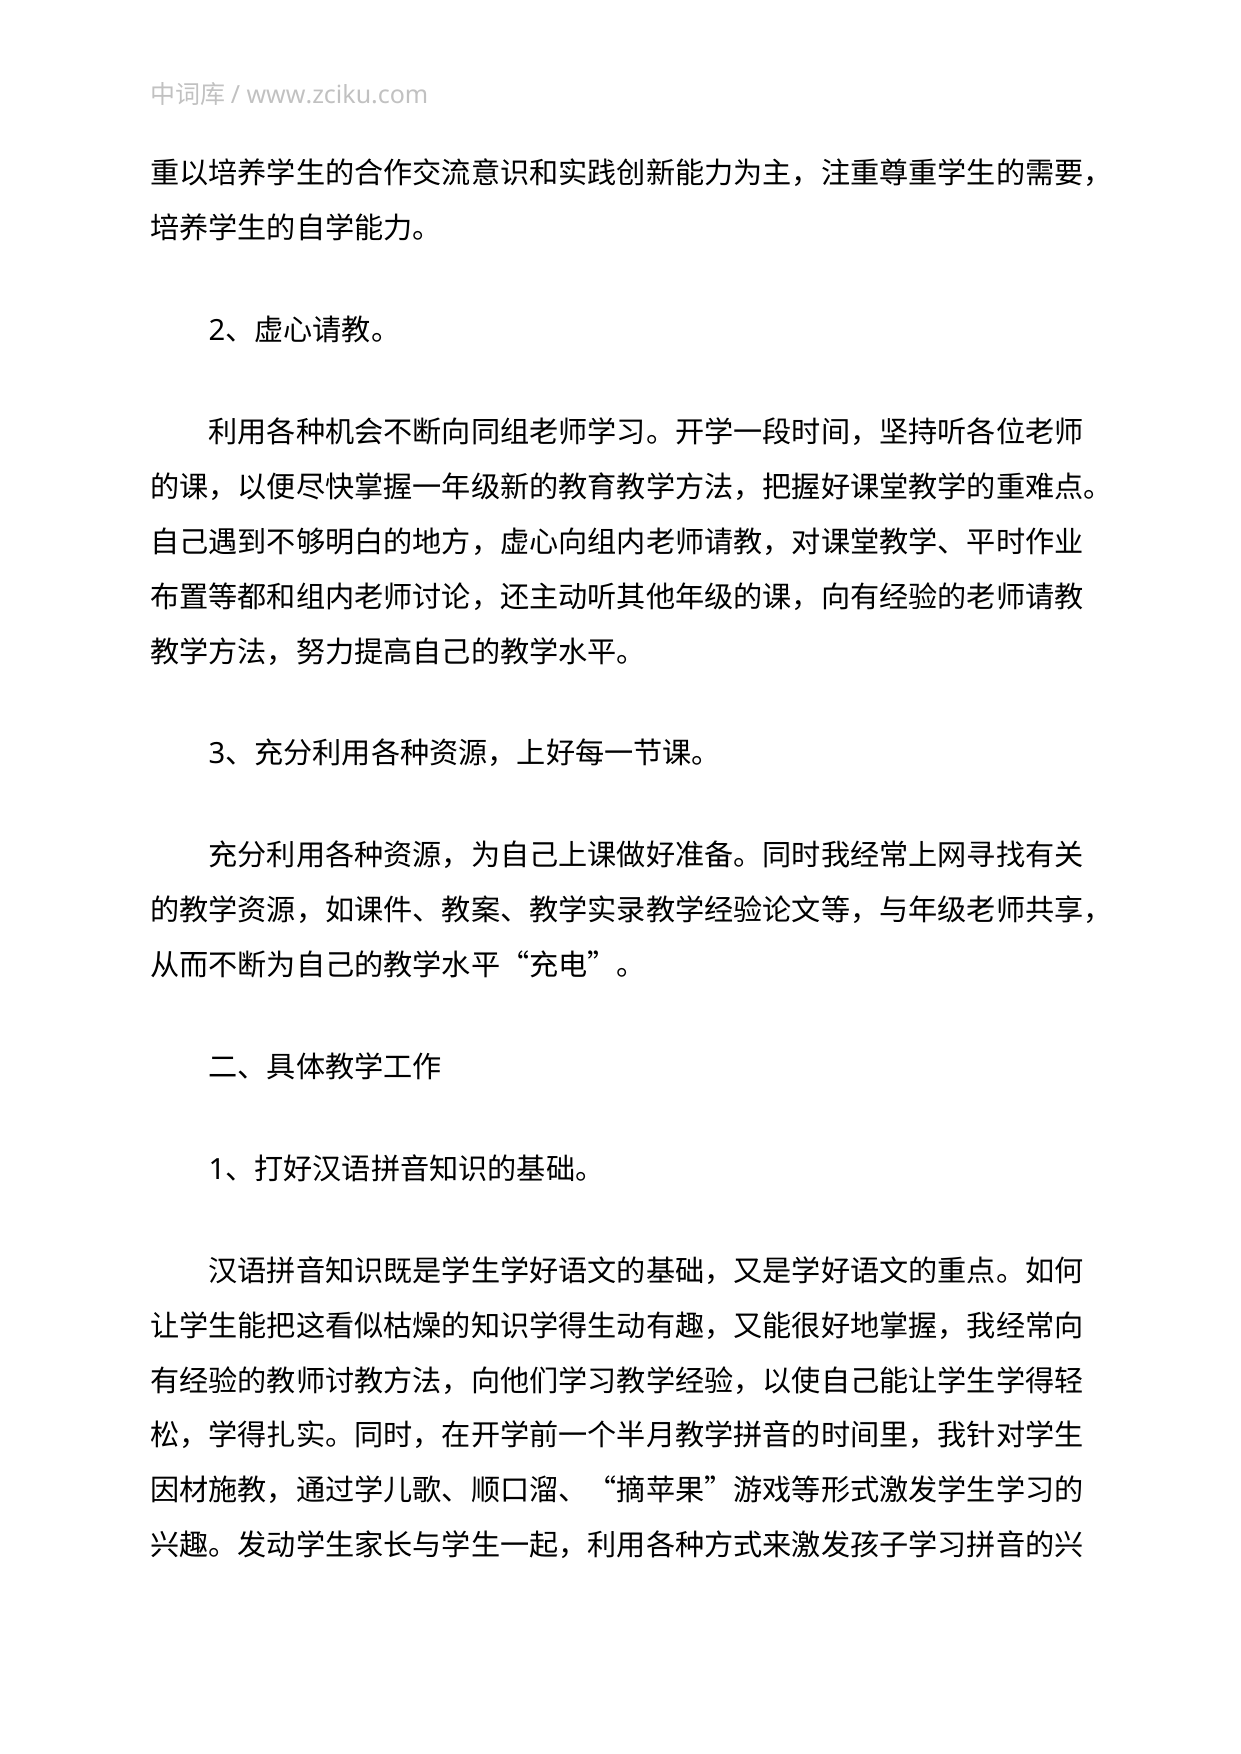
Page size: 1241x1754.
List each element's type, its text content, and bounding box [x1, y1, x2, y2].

text 2、虚心请教。 [150, 307, 1090, 349]
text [150, 1247, 1090, 1564]
text 利用各种机会不断向同组老师学习。开学一段时间，坚持听各位老师的课，以便尽快掌握一年级新的教育教学方法，把握好课堂教学的重难点。自己遇到不够明白的地方，虚心向组内老师请教，对课堂教学、平时作业布置等都和组内老师讨论，还主动听其他年级的课，向有经验的老师请教教学方法，努力提高自己的教学水平。 [150, 409, 1090, 671]
text 二、具体教学工作 [150, 1043, 1090, 1086]
text 1、打好汉语拼音知识的基础。 [150, 1145, 1090, 1188]
text 充分利用各种资源，为自己上课做好准备。同时我经常上网寻找有关的教学资源，如课件、教案、教学实录教学经验论文等，与年级老师共享，从而不断为自己的教学水平“充电”。 [150, 832, 1090, 984]
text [150, 150, 1090, 247]
text 3、充分利用各种资源，上好每一节课。 [150, 730, 1090, 772]
